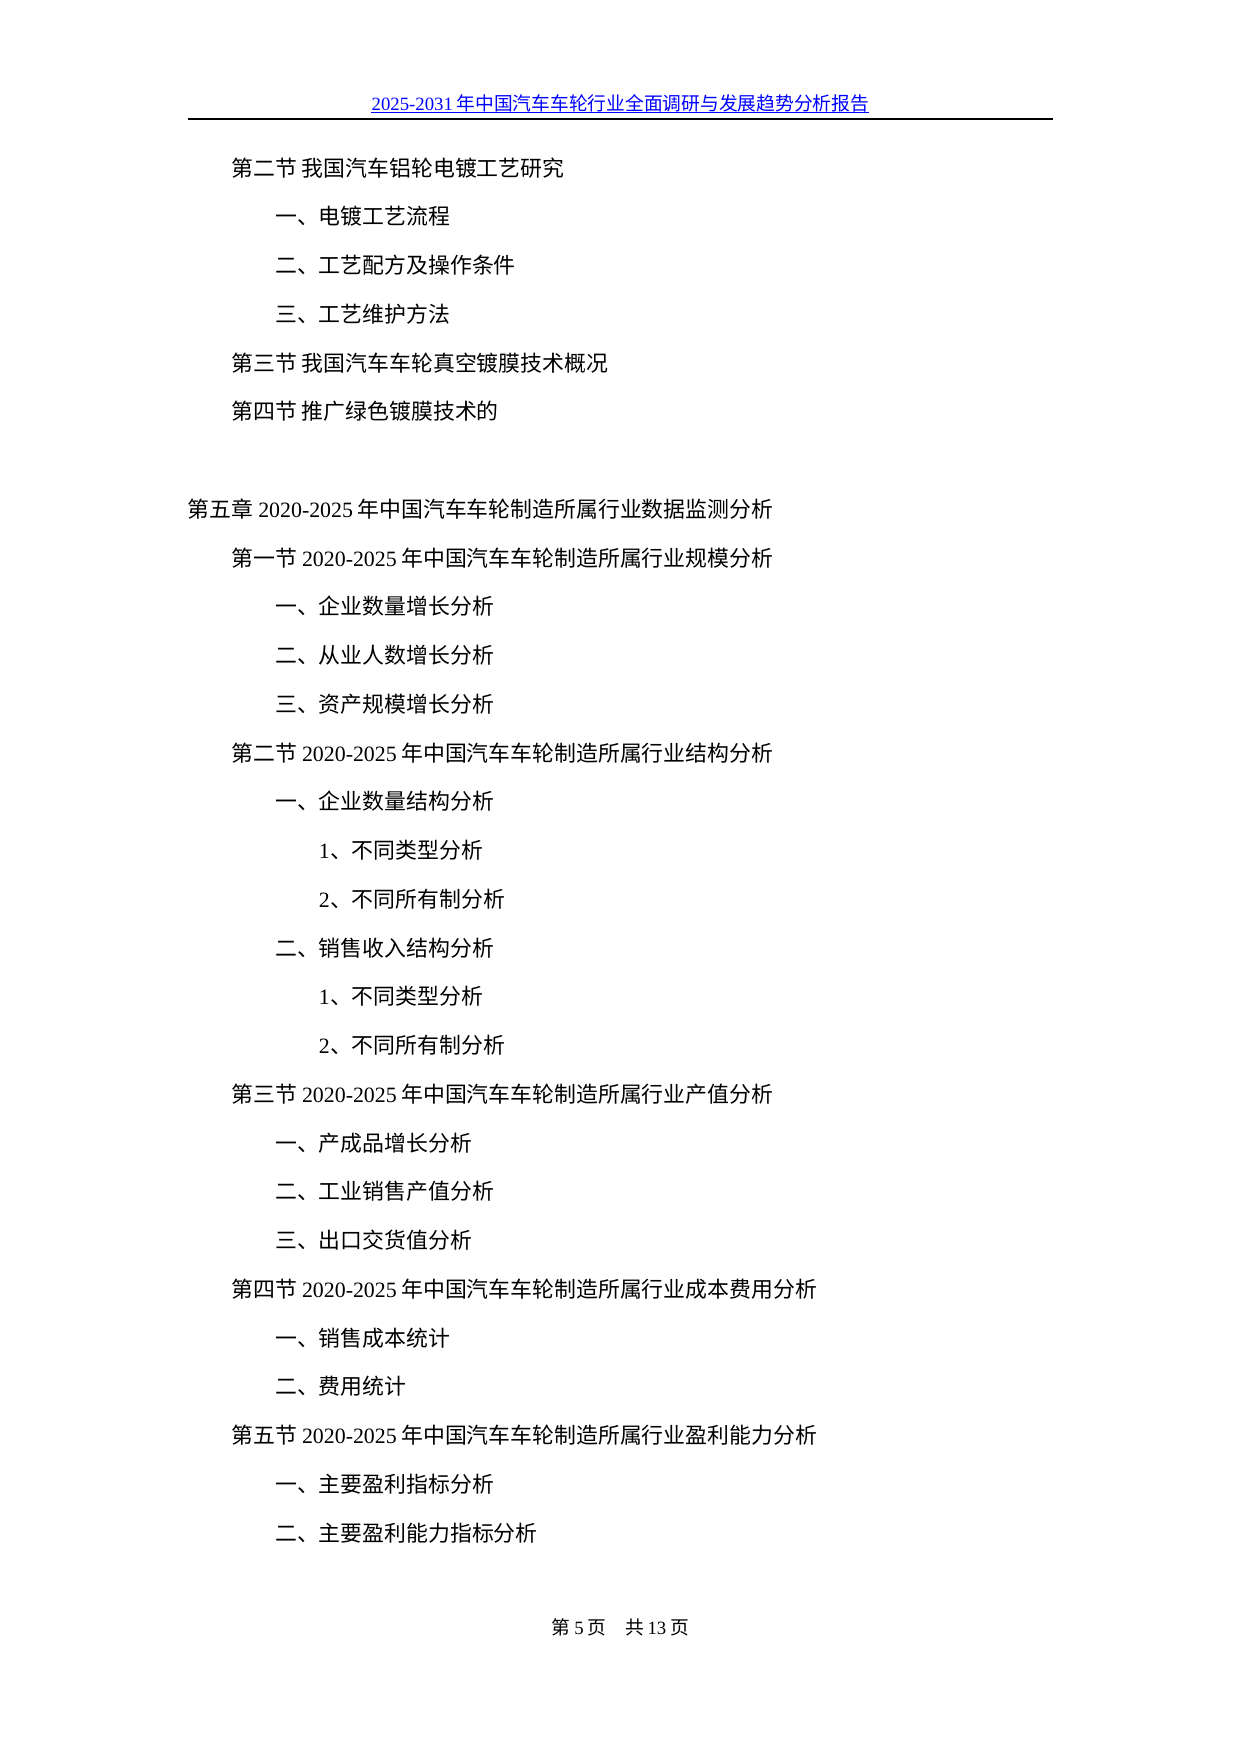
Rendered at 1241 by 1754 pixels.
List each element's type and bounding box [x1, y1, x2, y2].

text [187, 150, 1053, 1548]
